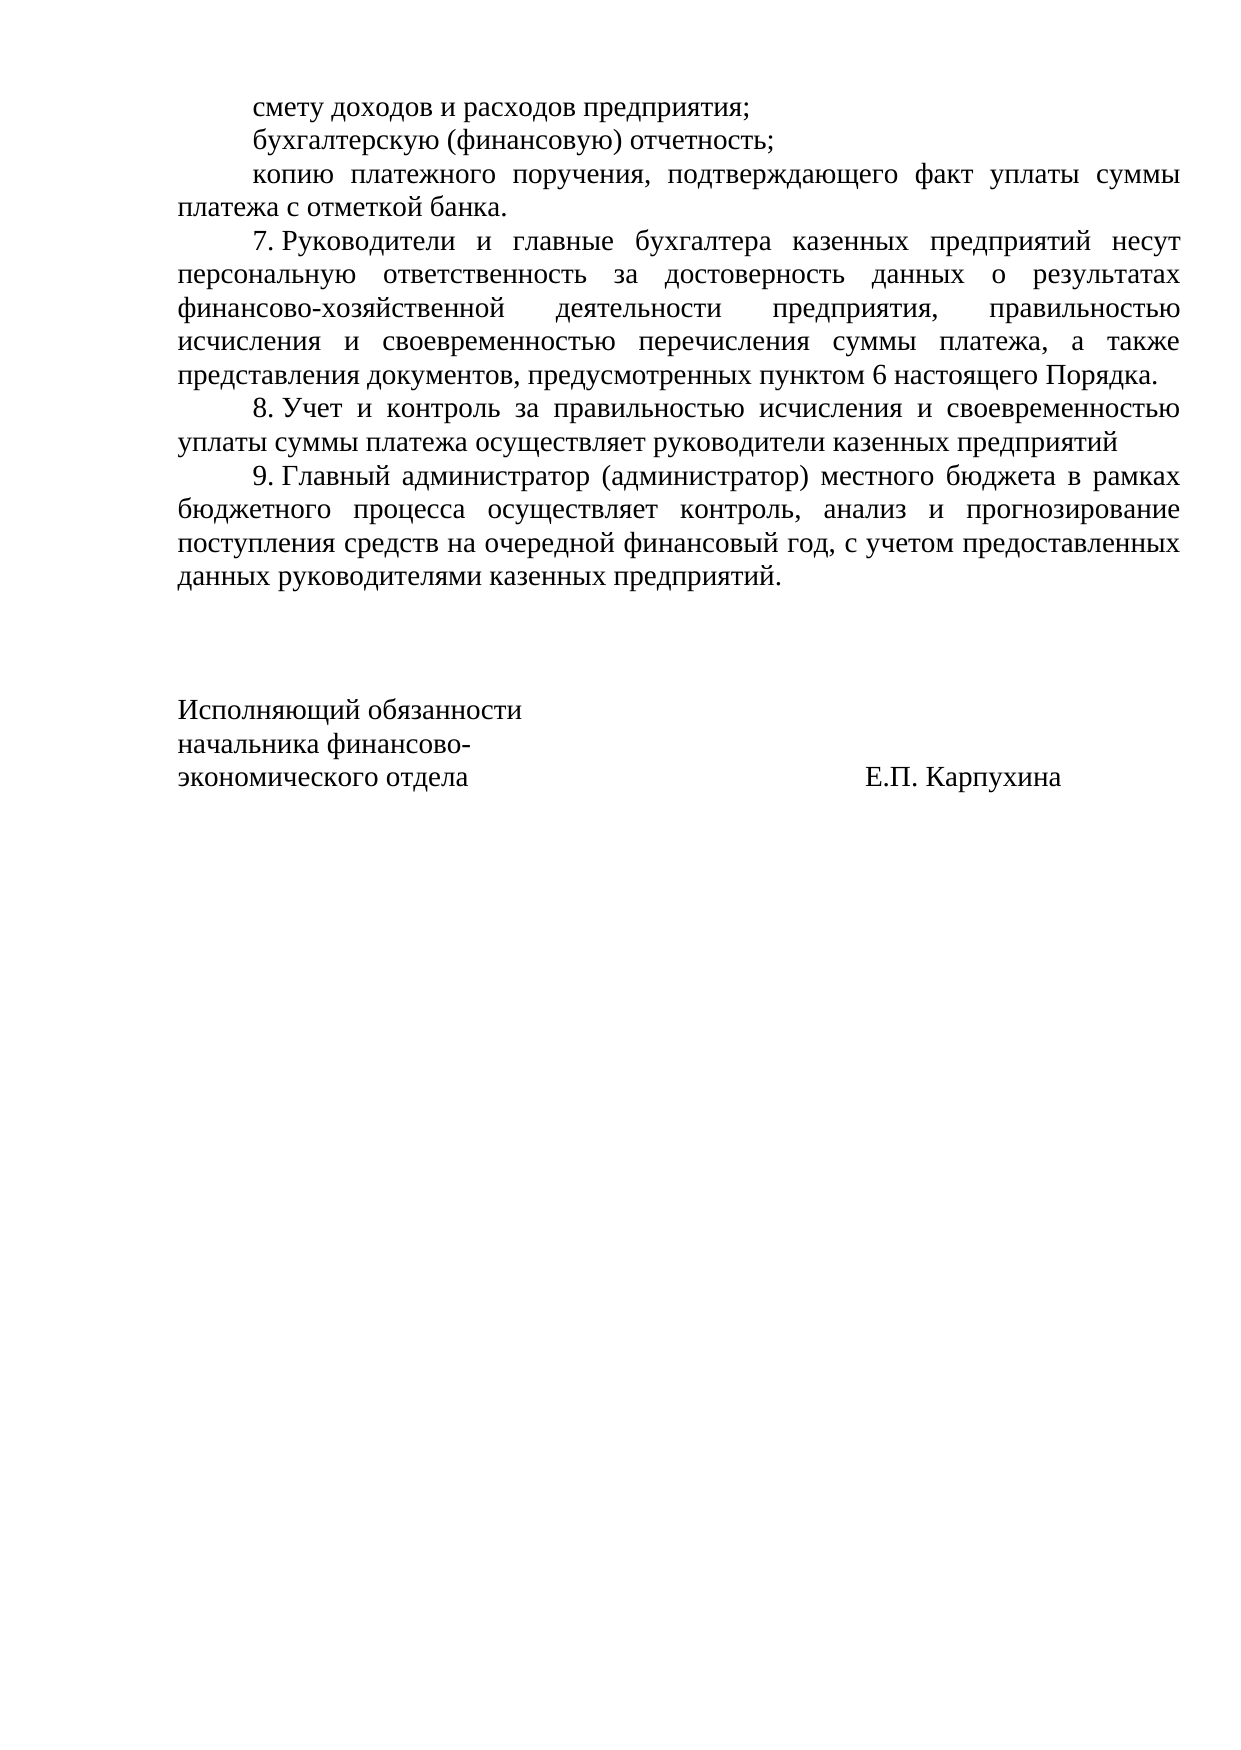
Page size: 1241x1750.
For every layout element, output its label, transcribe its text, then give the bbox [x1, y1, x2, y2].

text экономического отдела Е.П. Карпухина [177, 759, 1181, 793]
text копию платежного поручения, подтверждающего факт уплаты суммы платежа с отметкой банка. [177, 156, 1181, 223]
text Исполняющий обязанности [177, 692, 1181, 726]
text 7. Руководители и главные бухгалтера казенных предприятий несут персональную ответственность за достоверность данных о результатах финансово-хозяйственной деятельности предприятия, правильностью исчисления и своевременностью перечисления суммы платежа, а также представления документов, предусмотренных пунктом 6 настоящего Порядка. [177, 223, 1181, 391]
text начальника финансово- [177, 726, 1181, 759]
text смету доходов и расходов предприятия; [177, 89, 1181, 122]
text бухгалтерскую (финансовую) отчетность; [177, 122, 1181, 156]
text 8. Учет и контроль за правильностью исчисления и своевременностью уплаты суммы платежа осуществляет руководители казенных предприятий [177, 391, 1181, 458]
text 9. Главный администратор (администратор) местного бюджета в рамках бюджетного процесса осуществляет контроль, анализ и прогнозирование поступления средств на очередной финансовый год, с учетом предоставленных данных руководителями казенных предприятий. [177, 458, 1181, 592]
